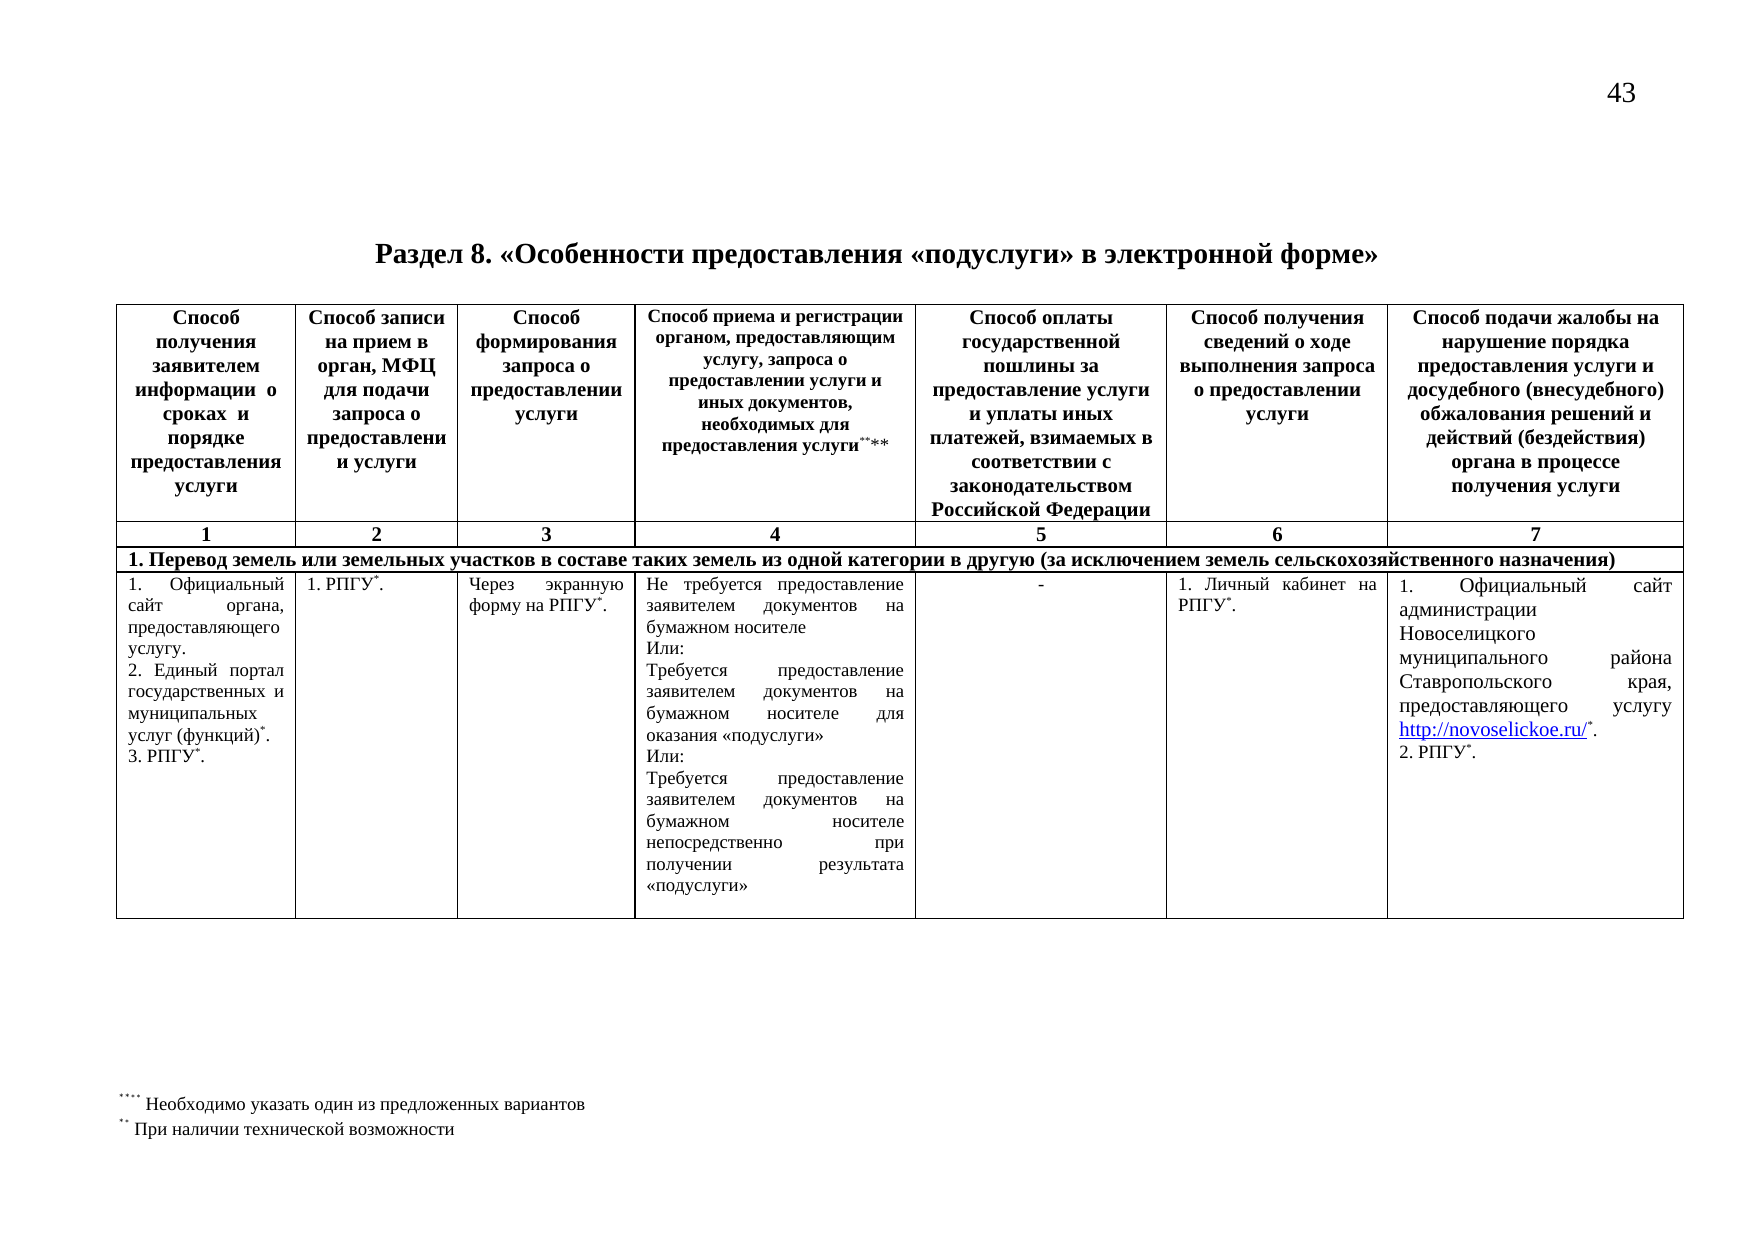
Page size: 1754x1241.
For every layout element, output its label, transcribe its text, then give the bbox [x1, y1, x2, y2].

table_header Способ формирования запроса о предоставлении услуги [458, 305, 634, 521]
table_cell 1. Официальный сайт органа, предоставляющего услугу. 2. Единый портал государственных и муниципальных услуг (функций)*. 3. РПГУ*. [117, 573, 295, 917]
table_header Способ приема и регистрации органом, предоставляющим услугу, запроса о предоставлении услуги и иных документов, необходимых для предоставления услуги** [636, 305, 915, 521]
table_header Способ подачи жалобы на нарушение порядка предоставления услуги и досудебного (внесудебного) обжалования решений и действий (бездействия) органа в процессе получения услуги [1388, 305, 1683, 521]
table_cell 4 [636, 522, 915, 546]
table_header Способ получения заявителем информации о сроках и порядке предоставления услуги [117, 305, 295, 521]
table_cell 5 [916, 522, 1166, 546]
table_cell Через экранную форму на РПГУ*. [458, 573, 634, 917]
table_header Способ оплаты государственной пошлины за предоставление услуги и уплаты иных платежей, взимаемых в соответствии с законодательством Российской Федерации [916, 305, 1166, 521]
table_cell 1. Личный кабинет на РПГУ*. [1167, 573, 1387, 917]
table_header Способ получения сведений о ходе выполнения запроса о предоставлении услуги [1167, 305, 1387, 521]
table_cell 1 [117, 522, 295, 546]
table_cell 6 [1167, 522, 1387, 546]
table_header Способ записи на прием в орган, МФЦ для подачи запроса о предоставлении услуги [296, 305, 457, 521]
table_cell - [916, 573, 1166, 917]
table_cell Не требуется предоставление заявителем документов на бумажном носителе Или: Требуется предоставление заявителем документов на бумажном носителе для оказания «подуслуги» Или: Требуется предоставление заявителем документов на бумажном носителе непосредственно при получении результата «подуслуги» [636, 573, 915, 917]
table_cell 1. Перевод земель или земельных участков в составе таких земель из одной категории в другую (за исключением земель сельскохозяйственного назначения) [117, 548, 1683, 571]
text Раздел 8. «Особенности предоставления «подуслуги» в электронной форме» [118, 237, 1636, 270]
table_cell 2 [296, 522, 457, 546]
table_cell 1. РПГУ*. [296, 573, 457, 917]
table_cell 3 [458, 522, 634, 546]
table_cell 1. Официальный сайт администрации Новоселицкого муниципального района Ставропольского края, предоставляющего услугу http://novoselickoe.ru/*. 2. РПГУ*. [1388, 573, 1683, 917]
table_cell 7 [1388, 522, 1683, 546]
